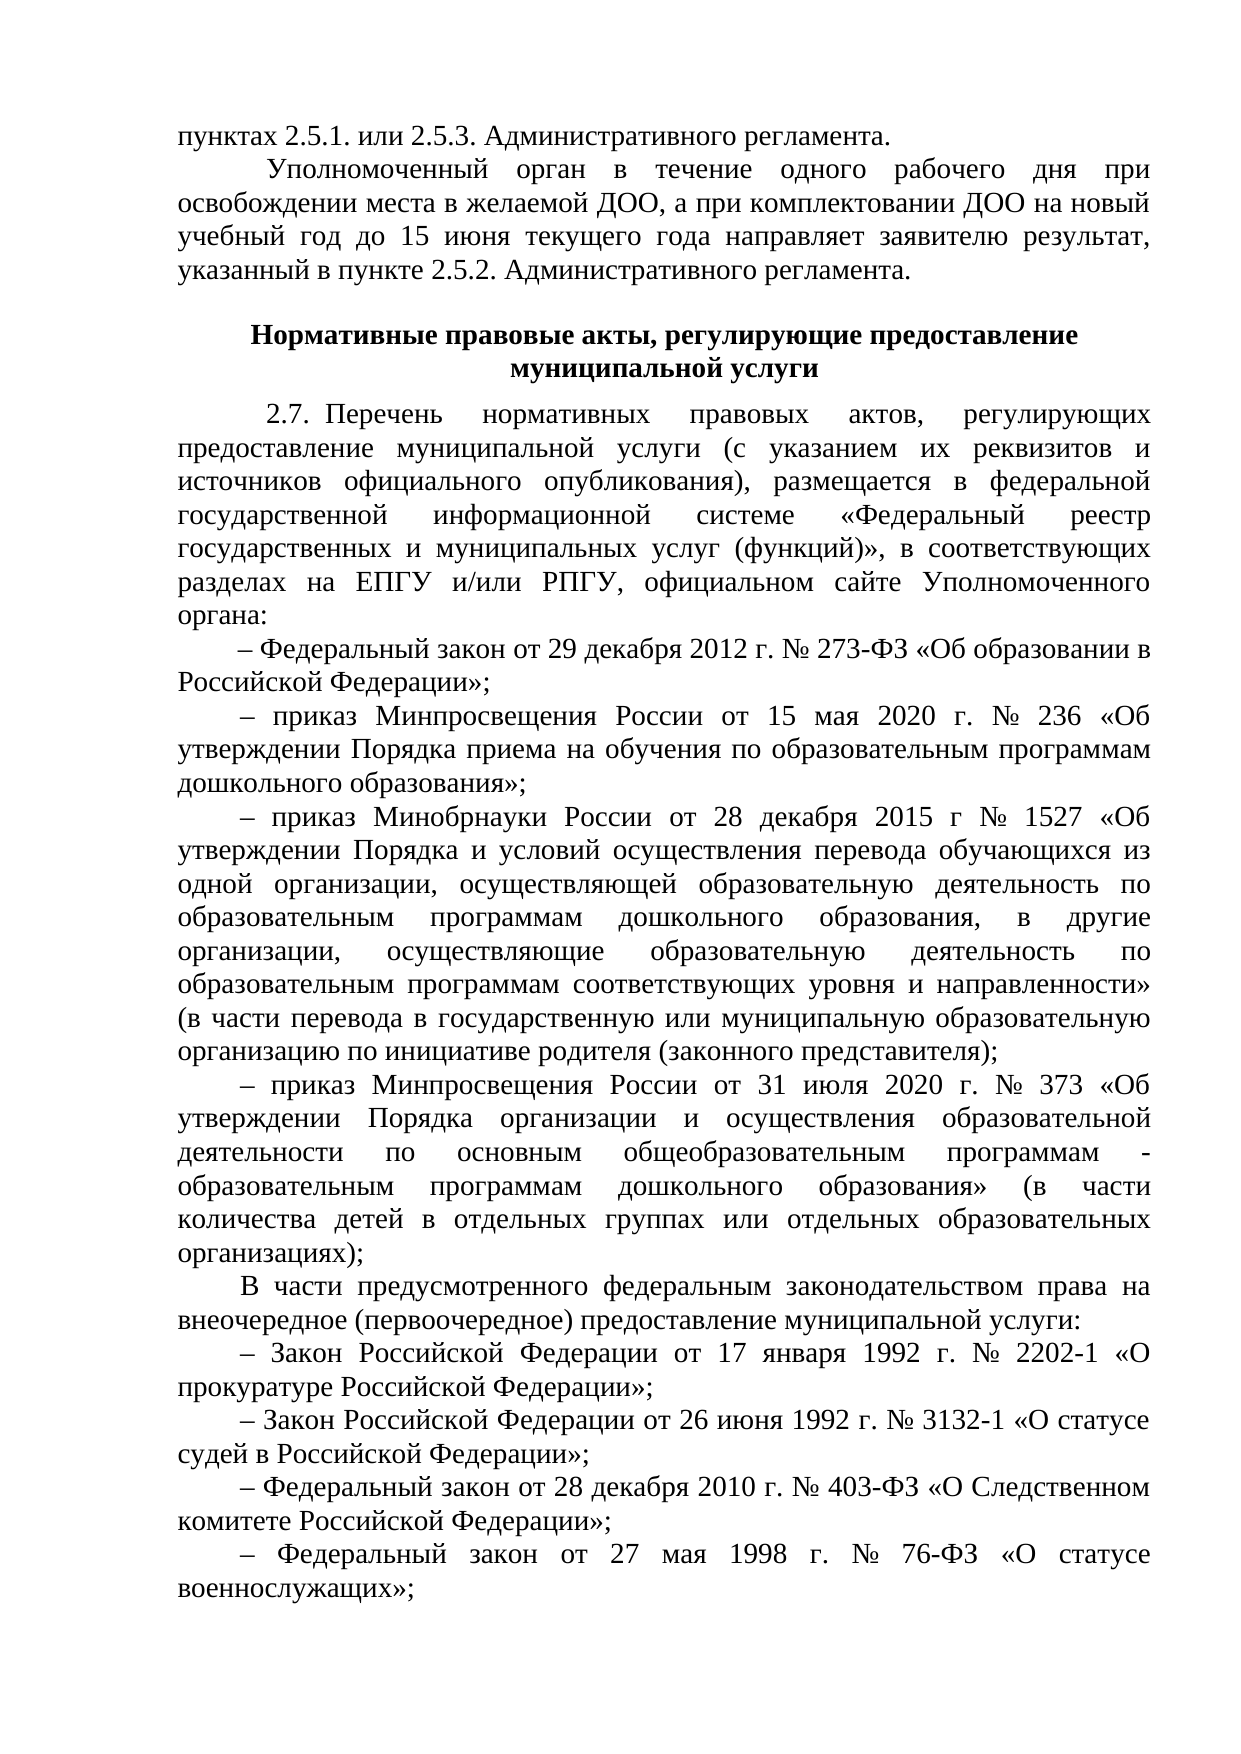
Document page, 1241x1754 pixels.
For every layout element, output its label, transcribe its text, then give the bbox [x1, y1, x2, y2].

text Нормативные правовые акты, регулирующие предоставление муниципальной услуги [177, 317, 1152, 384]
list Перечень нормативных правовых актов, регулирующих предоставление муниципальной услуги (с указанием их реквизитов и источников официального опубликования), размещается в федеральной государственной информационной системе «Федеральный реестр государственных и муниципальных услуг (функций)», в соответствующих разделах на ЕПГУ и/или РПГУ, официальном сайте Уполномоченного органа: [177, 397, 1152, 631]
text – приказ Минобрнауки России от 28 декабря 2015 г № 1527 «Об утверждении Порядка и условий осуществления перевода обучающихся из одной организации, осуществляющей образовательную деятельность по образовательным программам дошкольного образования, в другие организации, осуществляющие образовательную деятельность по образовательным программам соответствующих уровня и направленности» (в части перевода в государственную или муниципальную образовательную организацию по инициативе родителя (законного представителя); [177, 799, 1152, 1067]
text – Федеральный закон от 27 мая 1998 г. № 76-ФЗ «О статусе военнослужащих»; [177, 1537, 1152, 1604]
text – Закон Российской Федерации от 17 января 1992 г. № 2202-1 «О прокуратуре Российской Федерации»; [177, 1336, 1152, 1403]
text – Федеральный закон от 28 декабря 2010 г. № 403-ФЗ «О Следственном комитете Российской Федерации»; [177, 1470, 1152, 1537]
text – приказ Минпросвещения России от 31 июля 2020 г. № 373 «Об утверждении Порядка организации и осуществления образовательной деятельности по основным общеобразовательным программам - образовательным программам дошкольного образования» (в части количества детей в отдельных группах или отдельных образовательных организациях); [177, 1067, 1152, 1269]
text – приказ Минпросвещения России от 15 мая 2020 г. № 236 «Об утверждении Порядка приема на обучения по образовательным программам дошкольного образования»; [177, 698, 1152, 799]
text В части предусмотренного федеральным законодательством права на внеочередное (первоочередное) предоставление муниципальной услуги: [177, 1269, 1152, 1336]
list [177, 118, 1152, 152]
text – Федеральный закон от 29 декабря 2012 г. № 273-ФЗ «Об образовании в Российской Федерации»; [177, 631, 1152, 698]
text – Закон Российской Федерации от 26 июня 1992 г. № 3132-1 «О статусе судей в Российской Федерации»; [177, 1403, 1152, 1470]
text Уполномоченный орган в течение одного рабочего дня при освобождении места в желаемой ДОО, а при комплектовании ДОО на новый учебный год до 15 июня текущего года направляет заявителю результат, указанный в пункте 2.5.2. Административного регламента. [177, 152, 1152, 286]
